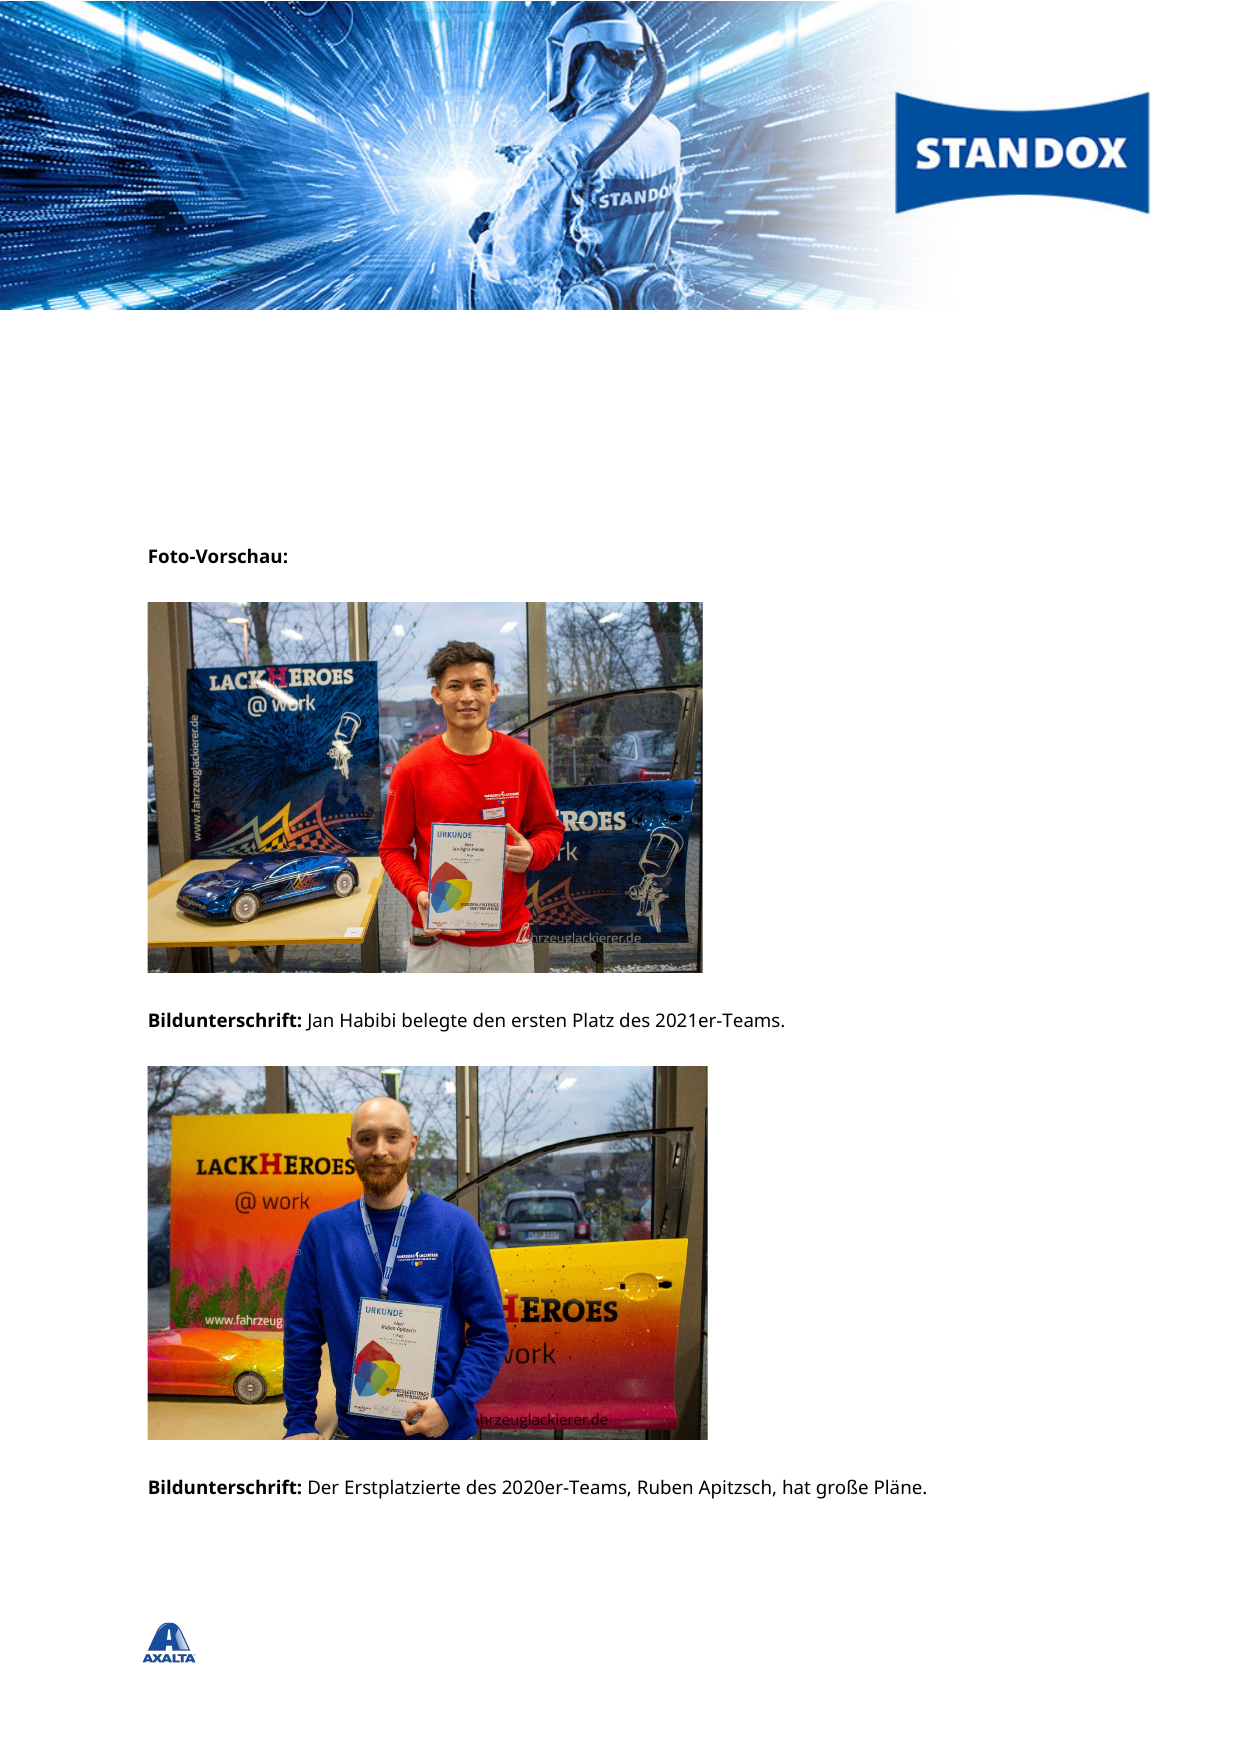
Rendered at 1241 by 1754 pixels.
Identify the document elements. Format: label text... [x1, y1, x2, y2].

picture [147, 1066, 708, 1440]
picture [106, 1, 117, 9]
picture [134, 1614, 204, 1671]
picture [0, 1, 1241, 310]
picture [147, 602, 703, 973]
text Bildunterschrift: Jan Habibi belegte den ersten Platz des 2021er-Teams. [148, 1007, 1092, 1033]
text Bildunterschrift: Der Erstplatzierte des 2020er-Teams, Ruben Apitzsch, hat große Pläne. [148, 1474, 1092, 1500]
text Foto-Vorschau: [148, 543, 1092, 569]
